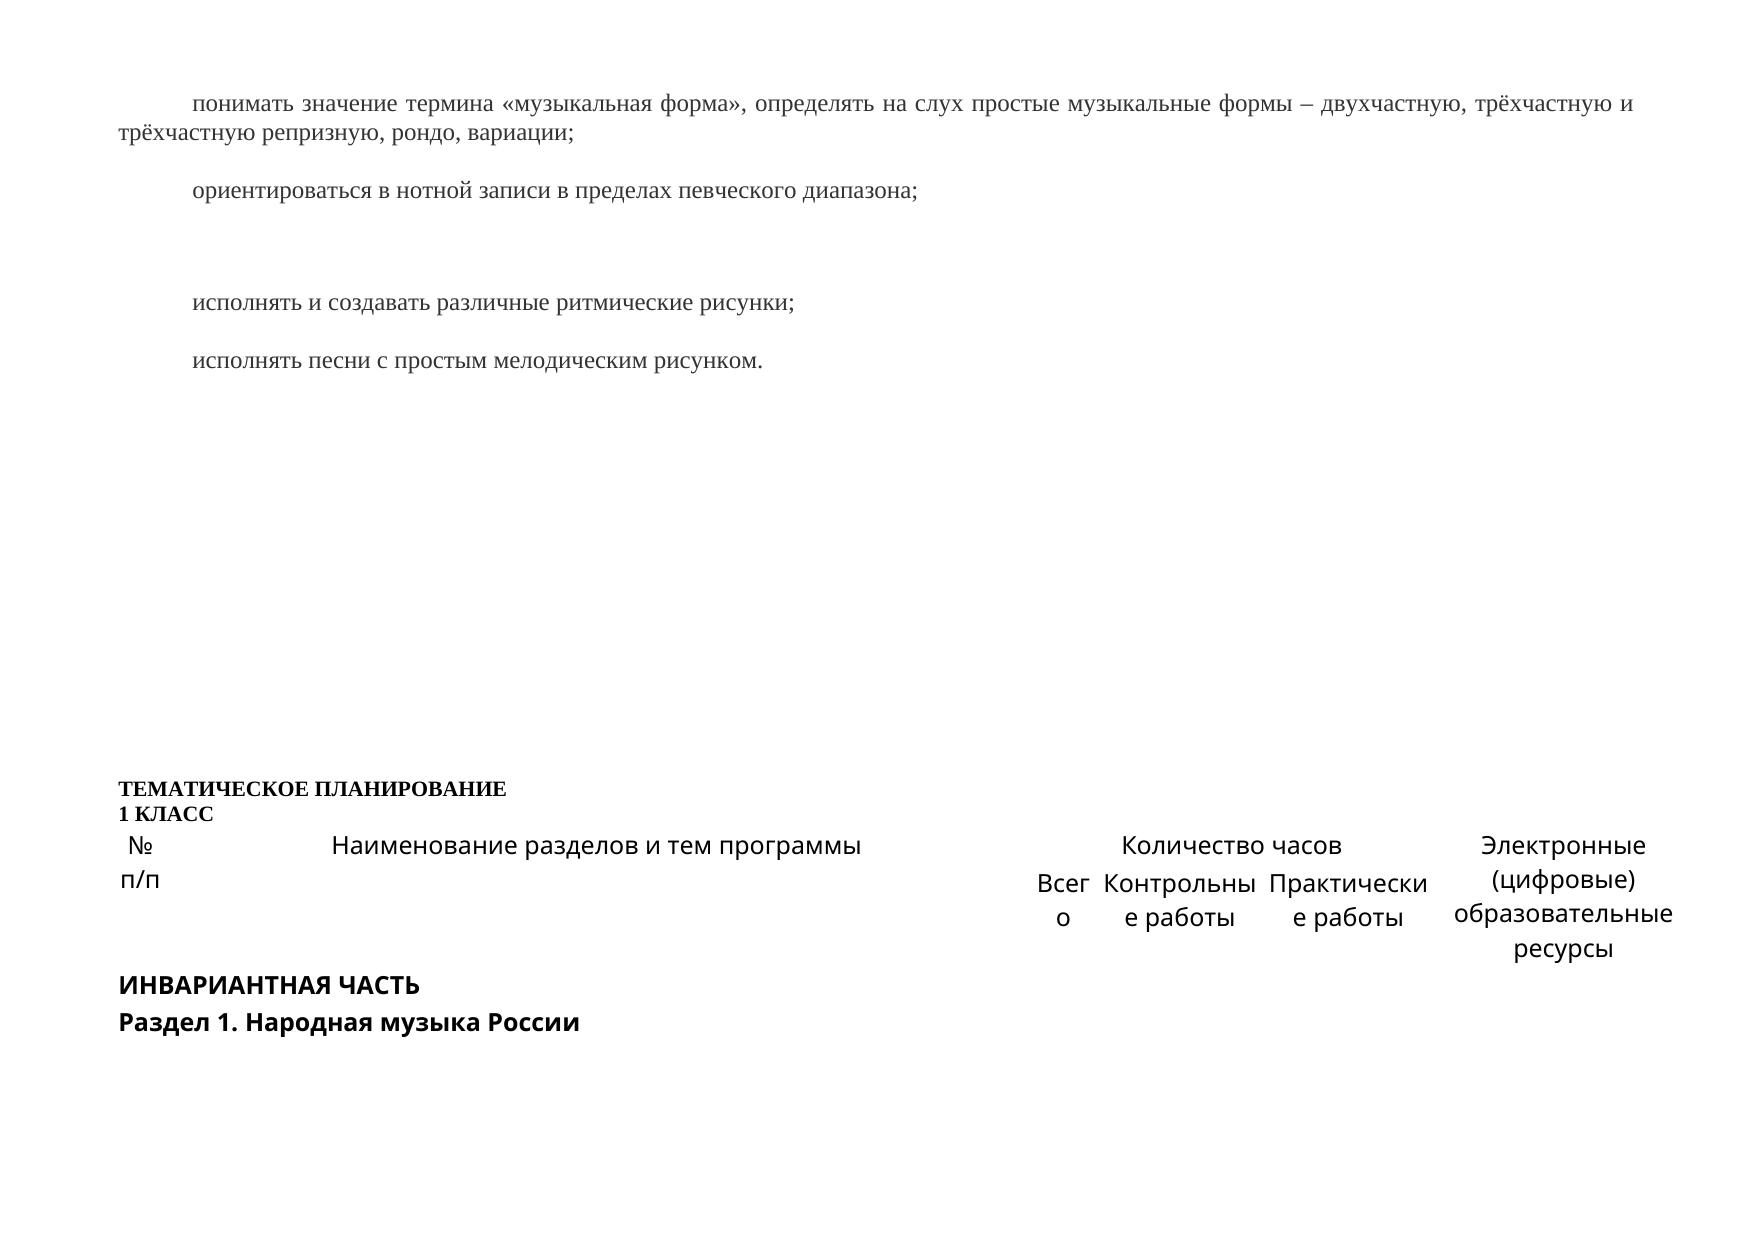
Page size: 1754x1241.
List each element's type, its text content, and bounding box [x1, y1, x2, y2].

text ориентироваться в нотной записи в пределах певческого диапазона; [118, 175, 1636, 204]
text исполнять и создавать различные ритмические рисунки; [118, 287, 1636, 316]
table_header № п/п [117, 826, 164, 966]
table_cell Практические работы [1263, 864, 1434, 966]
table_header Наименование разделов и тем программы [164, 826, 1029, 966]
text 1 КЛАСС [118, 801, 1636, 826]
table_cell Контрольные работы [1097, 864, 1262, 966]
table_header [1434, 826, 1693, 966]
text исполнять песни с простым мелодическим рисунком. [118, 345, 1636, 374]
text ТЕМАТИЧЕСКОЕ ПЛАНИРОВАНИЕ [118, 776, 1636, 801]
table_cell ИНВАРИАНТНАЯ ЧАСТЬ [117, 966, 1693, 1003]
table_header Количество часов [1029, 826, 1434, 864]
table_cell Всего [1029, 864, 1097, 966]
text понимать значение термина «музыкальная форма», определять на слух простые музыкальные формы – двухчастную, трёхчастную и трёхчастную репризную, рондо, вариации; [118, 88, 1636, 146]
table_cell Раздел 1. Народная музыка России [117, 1003, 1693, 1040]
